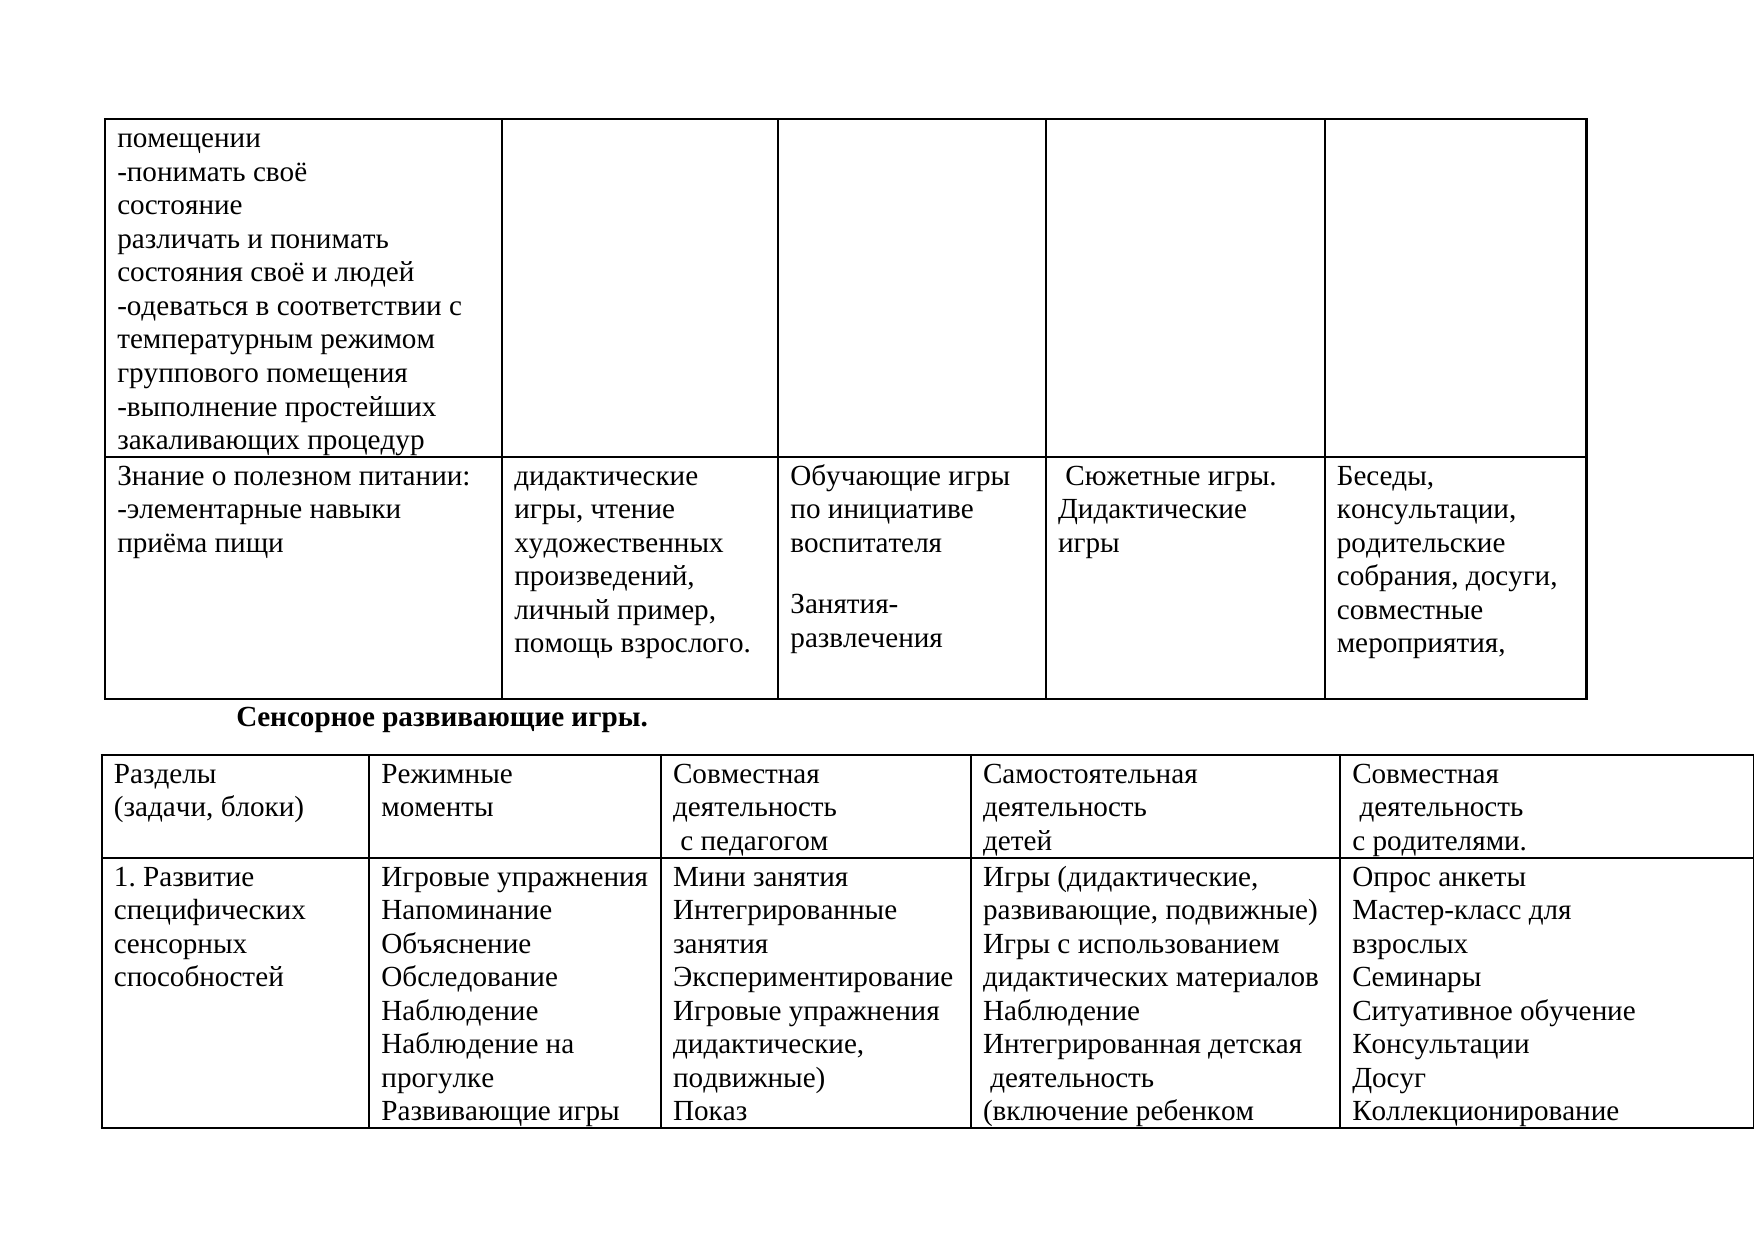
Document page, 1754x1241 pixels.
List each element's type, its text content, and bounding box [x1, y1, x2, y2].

table_header Разделы (задачи, блоки) [103, 756, 368, 857]
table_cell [1047, 120, 1324, 456]
table_header Совместная деятельность с родителями. [1341, 756, 1753, 857]
table_header Самостоятельная деятельность детей [972, 756, 1339, 857]
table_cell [662, 859, 970, 1127]
table_cell Сюжетные игры. Дидактические игры [1047, 458, 1324, 697]
table_cell Беседы, консультации, родительские собрания, досуги, совместные мероприятия, [1326, 458, 1585, 697]
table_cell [106, 120, 501, 456]
text Сенсорное развивающие игры. [59, 699, 1636, 733]
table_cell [972, 859, 1339, 1127]
table_cell дидактические игры, чтение художественных произведений, личный пример, помощь взрослого. [503, 458, 777, 697]
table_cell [1326, 120, 1585, 456]
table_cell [503, 120, 777, 456]
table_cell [1341, 859, 1753, 1127]
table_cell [779, 120, 1045, 456]
table_header Режимные моменты [370, 756, 660, 857]
table_cell Знание о полезном питании: -элементарные навыки приёма пищи [106, 458, 501, 697]
table_cell Обучающие игры по инициативе воспитателя Занятия-развлечения [779, 458, 1045, 697]
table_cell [103, 859, 368, 1127]
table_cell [370, 859, 660, 1127]
table_header Совместная деятельность с педагогом [662, 756, 970, 857]
